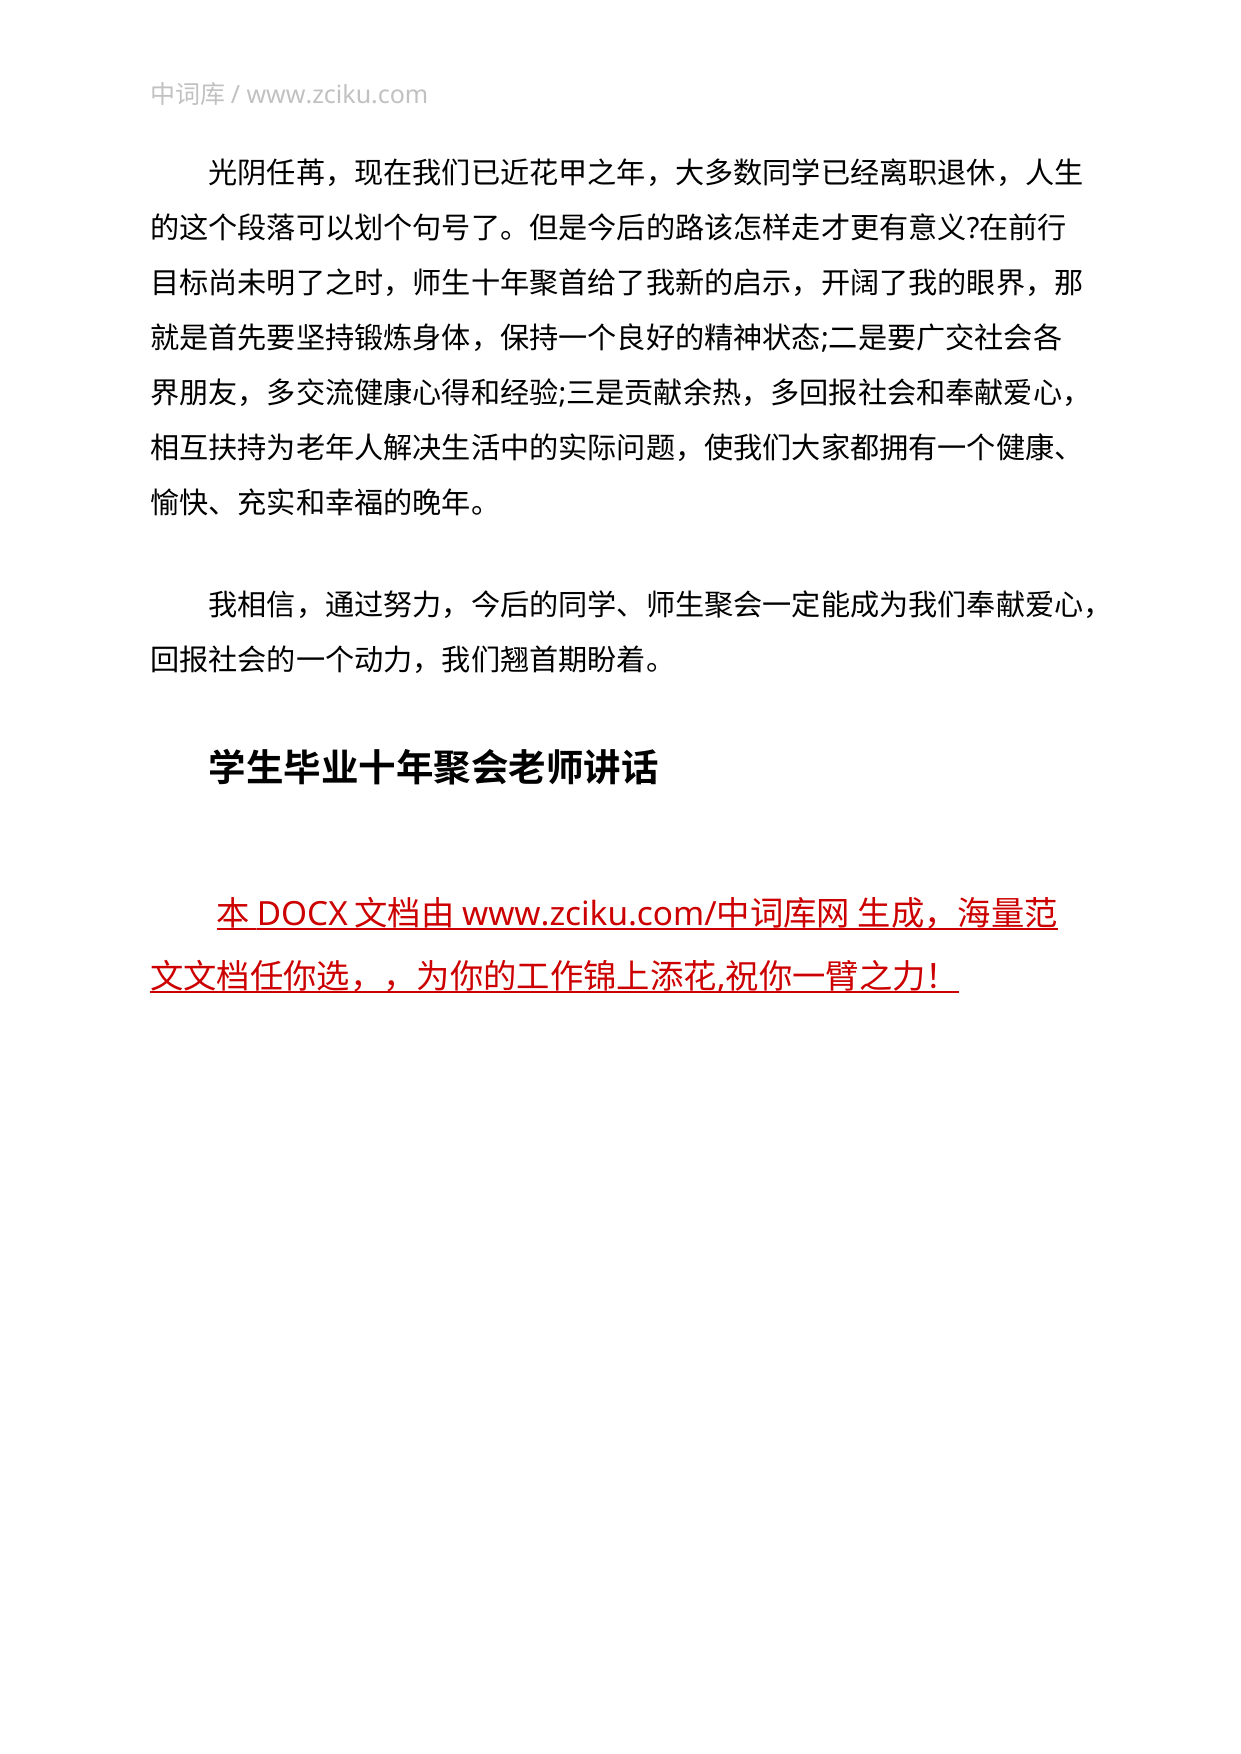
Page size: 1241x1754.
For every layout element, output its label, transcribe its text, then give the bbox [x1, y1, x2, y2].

text 本DOCX文档由 www.zciku.com/中词库网 生成，海量范文文档任你选，，为你的工作锦上添花,祝你一臂之力！ [150, 887, 1090, 998]
text 光阴任苒，现在我们已近花甲之年，大多数同学已经离职退休，人生的这个段落可以划个句号了。但是今后的路该怎样走才更有意义?在前行目标尚未明了之时，师生十年聚首给了我新的启示，开阔了我的眼界，那就是首先要坚持锻炼身体，保持一个良好的精神状态;二是要广交社会各界朋友，多交流健康心得和经验;三是贡献余热，多回报社会和奉献爱心，相互扶持为老年人解决生活中的实际问题，使我们大家都拥有一个健康、愉快、充实和幸福的晚年。 [150, 150, 1090, 522]
text 我相信，通过努力，今后的同学、师生聚会一定能成为我们奉献爱心，回报社会的一个动力，我们翘首期盼着。 [150, 581, 1090, 679]
text 学生毕业十年聚会老师讲话 [150, 738, 1090, 792]
